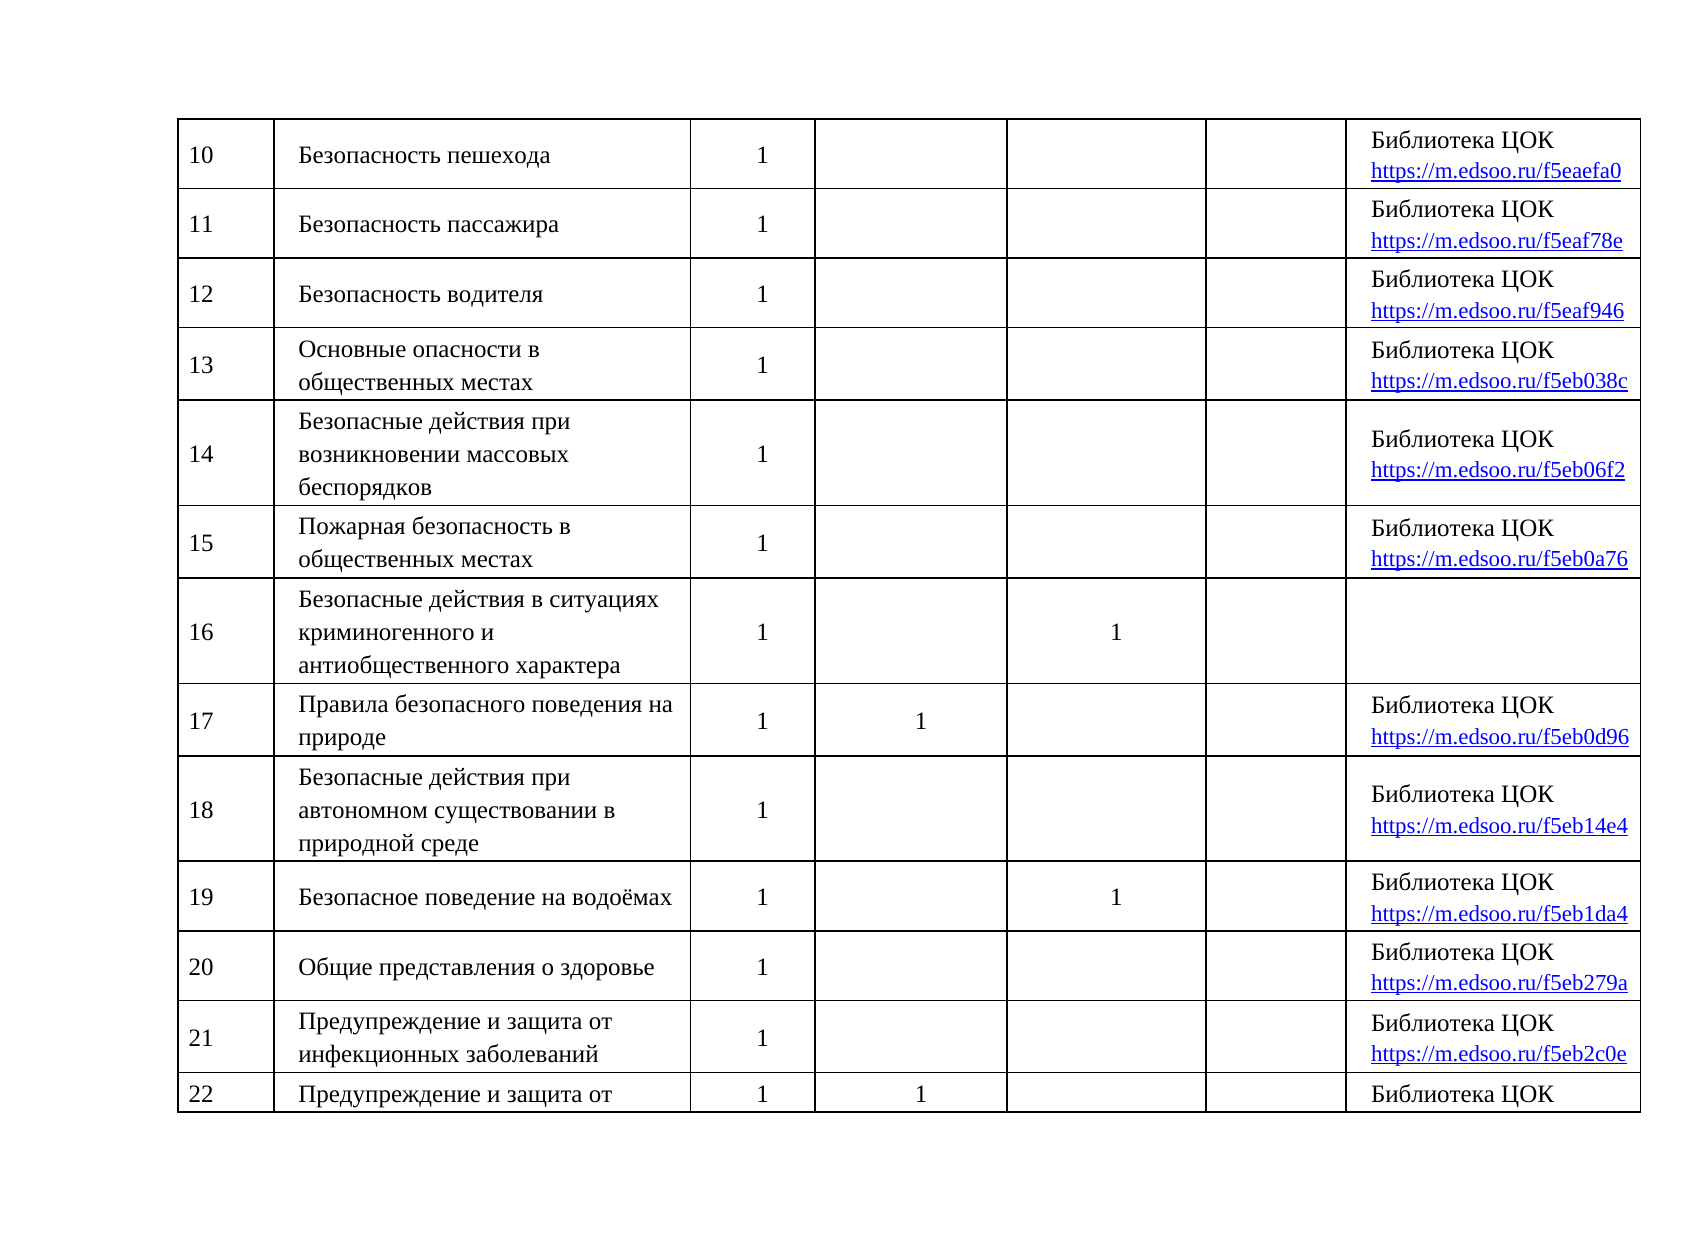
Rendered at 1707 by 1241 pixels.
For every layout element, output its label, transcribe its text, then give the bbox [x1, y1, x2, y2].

table_cell 21 [179, 1001, 273, 1072]
table_cell 18 [179, 757, 273, 860]
table_cell [1008, 1073, 1205, 1111]
table_cell 1 [691, 506, 814, 577]
table_cell [1207, 932, 1345, 999]
table_cell 1 [691, 259, 814, 327]
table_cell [275, 1073, 690, 1111]
table_cell [1008, 120, 1205, 188]
table_cell 1 [691, 328, 814, 399]
table_cell [1008, 401, 1205, 505]
table_cell [1207, 862, 1345, 930]
table_cell 1 [816, 1073, 1006, 1111]
table_cell Библиотека ЦОК https://m.edsoo.ru/f5eb1da4 [1347, 862, 1640, 930]
table_cell [1008, 189, 1205, 257]
table_cell 13 [179, 328, 273, 399]
table_cell 1 [1008, 862, 1205, 930]
table_cell [816, 757, 1006, 860]
table_cell [1008, 259, 1205, 327]
table_cell 16 [179, 579, 273, 682]
table_cell 1 [691, 189, 814, 257]
table_cell Библиотека ЦОК https://m.edsoo.ru/f5eb2c0e [1347, 1001, 1640, 1072]
table_cell 1 [691, 1001, 814, 1072]
table_cell Библиотека ЦОК https://m.edsoo.ru/f5eb038c [1347, 328, 1640, 399]
table_cell [1347, 579, 1640, 682]
table_cell 1 [691, 932, 814, 999]
table_cell Безопасное поведение на водоёмах [275, 862, 690, 930]
table_cell [816, 189, 1006, 257]
table_cell Безопасность пешехода [275, 120, 690, 188]
table_cell Библиотека ЦОК https://m.edsoo.ru/f5eaf946 [1347, 259, 1640, 327]
table_cell 20 [179, 932, 273, 999]
table_cell Библиотека ЦОК https://m.edsoo.ru/f5eb279a [1347, 932, 1640, 999]
table_cell Безопасность пассажира [275, 189, 690, 257]
table_cell [1207, 401, 1345, 505]
table_cell [816, 120, 1006, 188]
table_cell [1008, 506, 1205, 577]
table_cell [816, 506, 1006, 577]
table_cell Библиотека ЦОК https://m.edsoo.ru/f5eaf78e [1347, 189, 1640, 257]
table_cell [816, 579, 1006, 682]
table_cell [1207, 1073, 1345, 1111]
table_cell [1207, 684, 1345, 755]
table_cell [816, 328, 1006, 399]
table_cell Пожарная безопасность в общественных местах [275, 506, 690, 577]
table_cell Безопасные действия при возникновении массовых беспорядков [275, 401, 690, 505]
table_cell [1008, 684, 1205, 755]
table_cell Общие представления о здоровье [275, 932, 690, 999]
table_cell [1207, 757, 1345, 860]
table_cell [1008, 757, 1205, 860]
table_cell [1347, 1073, 1640, 1111]
table_cell Библиотека ЦОК https://m.edsoo.ru/f5eb14e4 [1347, 757, 1640, 860]
table_cell 11 [179, 189, 273, 257]
table_cell 1 [1008, 579, 1205, 682]
table_cell Безопасные действия в ситуациях криминогенного и антиобщественного характера [275, 579, 690, 682]
table_cell Библиотека ЦОК https://m.edsoo.ru/f5eb0a76 [1347, 506, 1640, 577]
table_cell 22 [179, 1073, 273, 1111]
table_cell 1 [691, 757, 814, 860]
table_cell Безопасность водителя [275, 259, 690, 327]
table_cell Библиотека ЦОК https://m.edsoo.ru/f5eaefa0 [1347, 120, 1640, 188]
table_cell [1207, 189, 1345, 257]
table_cell Библиотека ЦОК https://m.edsoo.ru/f5eb0d96 [1347, 684, 1640, 755]
table_cell 19 [179, 862, 273, 930]
table_cell [1207, 328, 1345, 399]
table_cell 1 [816, 684, 1006, 755]
table_cell Библиотека ЦОК https://m.edsoo.ru/f5eb06f2 [1347, 401, 1640, 505]
table_cell Правила безопасного поведения на природе [275, 684, 690, 755]
table_cell 1 [691, 401, 814, 505]
table_cell [1008, 932, 1205, 999]
table_cell 17 [179, 684, 273, 755]
table_cell Основные опасности в общественных местах [275, 328, 690, 399]
table_cell [816, 1001, 1006, 1072]
table_cell [1207, 1001, 1345, 1072]
table_cell [1207, 259, 1345, 327]
table_cell [816, 401, 1006, 505]
table_cell [816, 932, 1006, 999]
table_cell 12 [179, 259, 273, 327]
table_cell [816, 259, 1006, 327]
table_cell [816, 862, 1006, 930]
table_cell 10 [179, 120, 273, 188]
table_cell 14 [179, 401, 273, 505]
table_cell 1 [691, 120, 814, 188]
table_cell [1008, 328, 1205, 399]
table_cell 1 [691, 684, 814, 755]
table_cell [1008, 1001, 1205, 1072]
table_cell Безопасные действия при автономном существовании в природной среде [275, 757, 690, 860]
table_cell 15 [179, 506, 273, 577]
table_cell [1207, 506, 1345, 577]
table_cell Предупреждение и защита от инфекционных заболеваний [275, 1001, 690, 1072]
table_cell 1 [691, 1073, 814, 1111]
table_cell [1207, 120, 1345, 188]
table_cell 1 [691, 579, 814, 682]
table_cell [1207, 579, 1345, 682]
table_cell 1 [691, 862, 814, 930]
